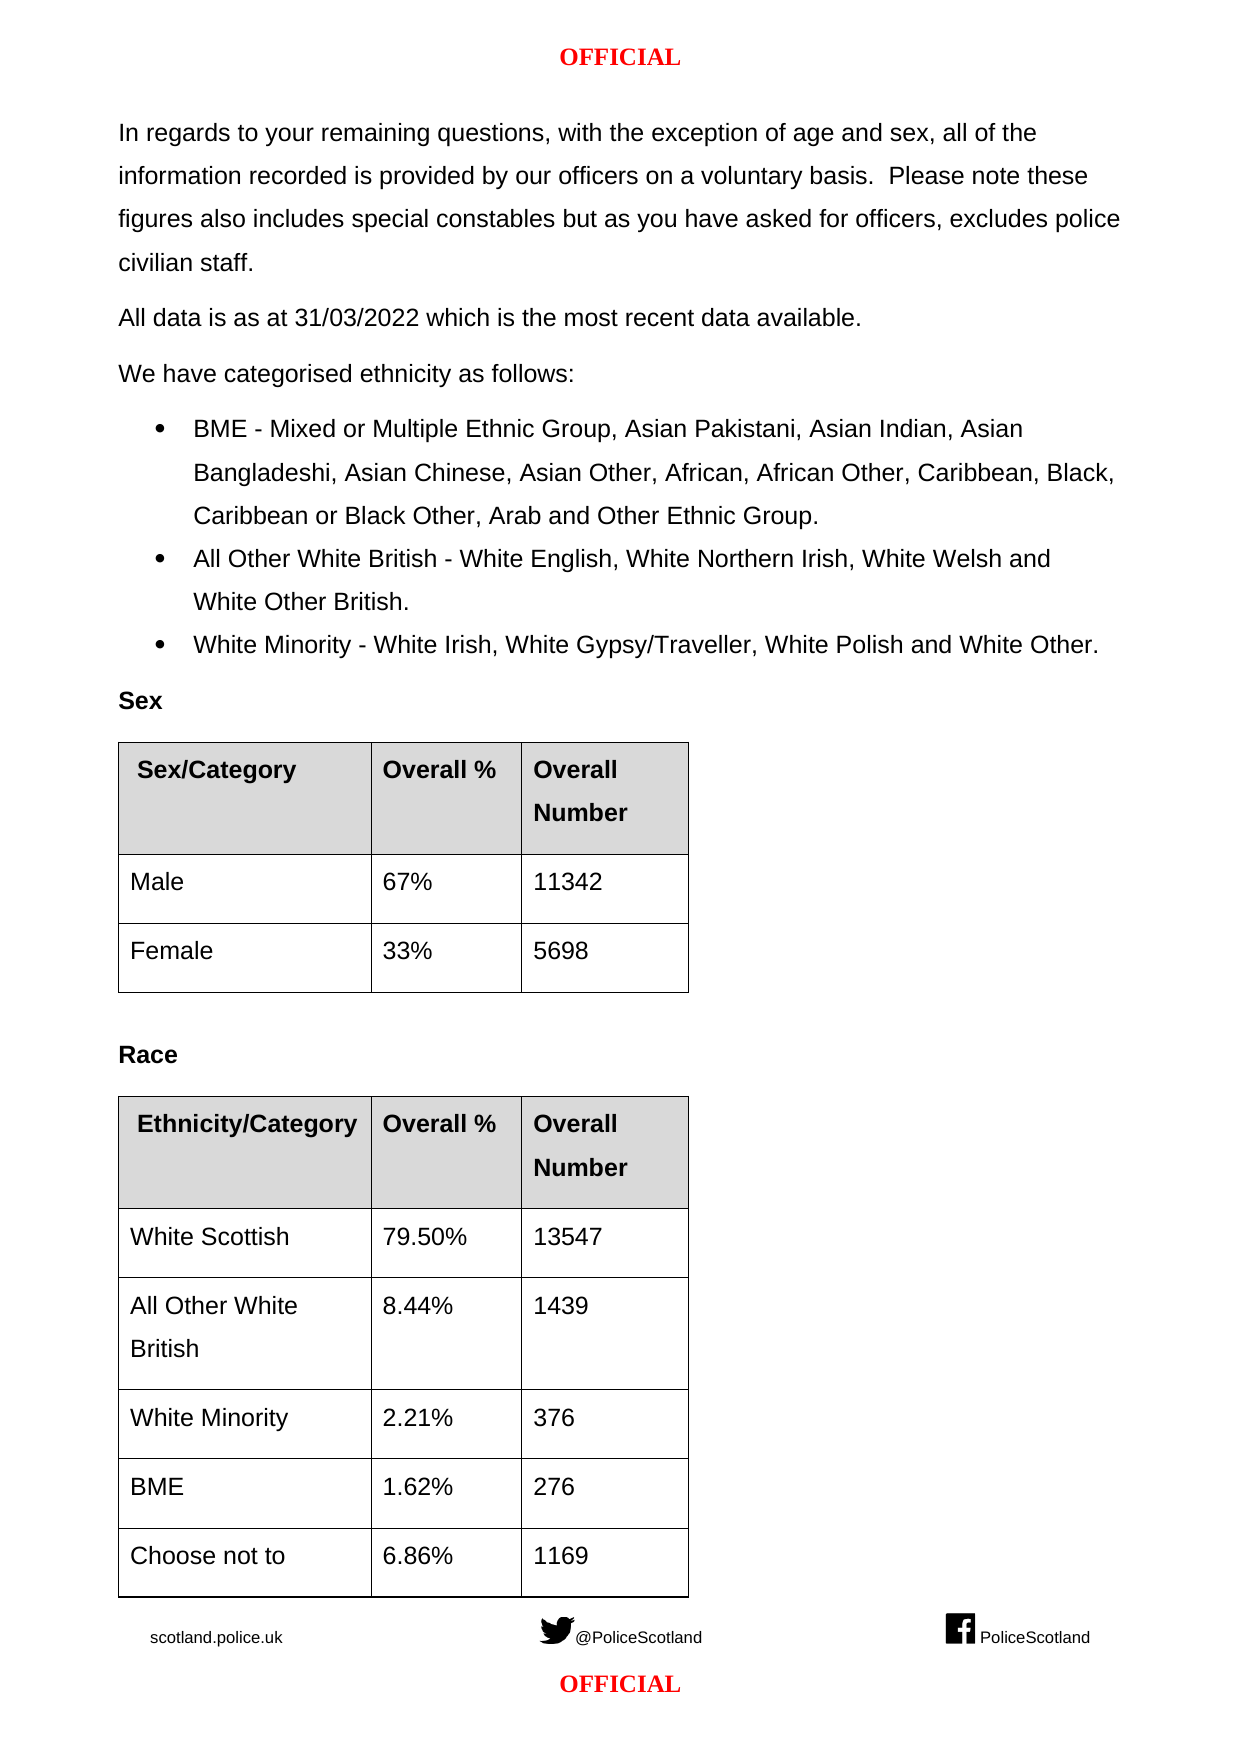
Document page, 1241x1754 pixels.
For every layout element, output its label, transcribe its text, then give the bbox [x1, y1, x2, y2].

table_cell 6.86% [372, 1529, 521, 1596]
table_header Overall % [372, 743, 521, 854]
table_cell 8.44% [372, 1278, 521, 1389]
table_cell White Minority [119, 1390, 371, 1458]
table_cell 1439 [522, 1278, 688, 1389]
table_cell BME [119, 1459, 371, 1527]
table_cell 1.62% [372, 1459, 521, 1527]
picture [945, 1613, 976, 1644]
table_cell 1169 [522, 1529, 688, 1596]
picture [538, 1617, 575, 1644]
table_cell White Scottish [119, 1209, 371, 1277]
subtitle Sex [118, 686, 1122, 715]
table_cell 5698 [522, 924, 688, 992]
table_cell 67% [372, 855, 521, 923]
table_cell Female [119, 924, 371, 992]
table_cell 13547 [522, 1209, 688, 1277]
table_cell Choose not to Disclose [119, 1529, 371, 1596]
table_cell 376 [522, 1390, 688, 1458]
table_header Overall % [372, 1097, 521, 1208]
table_header Overall Number [522, 1097, 688, 1208]
table_cell Male [119, 855, 371, 923]
table_header Ethnicity/Category [119, 1097, 371, 1208]
table_cell 11342 [522, 855, 688, 923]
text We have categorised ethnicity as follows: [118, 359, 1122, 387]
text All data is as at 31/03/2022 which is the most recent data available. [118, 303, 1122, 332]
list BME - Mixed or Multiple Ethnic Group, Asian Pakistani, Asian Indian, Asian Bangladeshi, Asian Chinese, Asian Other, African, African Other, Caribbean, Black, Caribbean or Black Other, Arab and Other Ethnic Group. [156, 414, 1122, 529]
table_cell All Other White British [119, 1278, 371, 1389]
table_header Sex/Category [119, 743, 371, 854]
list All Other White British - White English, White Northern Irish, White Welsh and White Other British. [156, 544, 1122, 616]
table_cell 79.50% [372, 1209, 521, 1277]
table_cell 276 [522, 1459, 688, 1527]
subtitle Race [118, 997, 1122, 1069]
list White Minority - White Irish, White Gypsy/Traveller, White Polish and White Other. [156, 630, 1122, 659]
table_header Overall Number [522, 743, 688, 854]
table_cell 2.21% [372, 1390, 521, 1458]
table_cell 33% [372, 924, 521, 992]
text In regards to your remaining questions, with the exception of age and sex, all of the information recorded is provided by our officers on a voluntary basis. Please note these figures also includes special constables but as you have asked for officers, excludes police civilian staff. [118, 118, 1122, 276]
